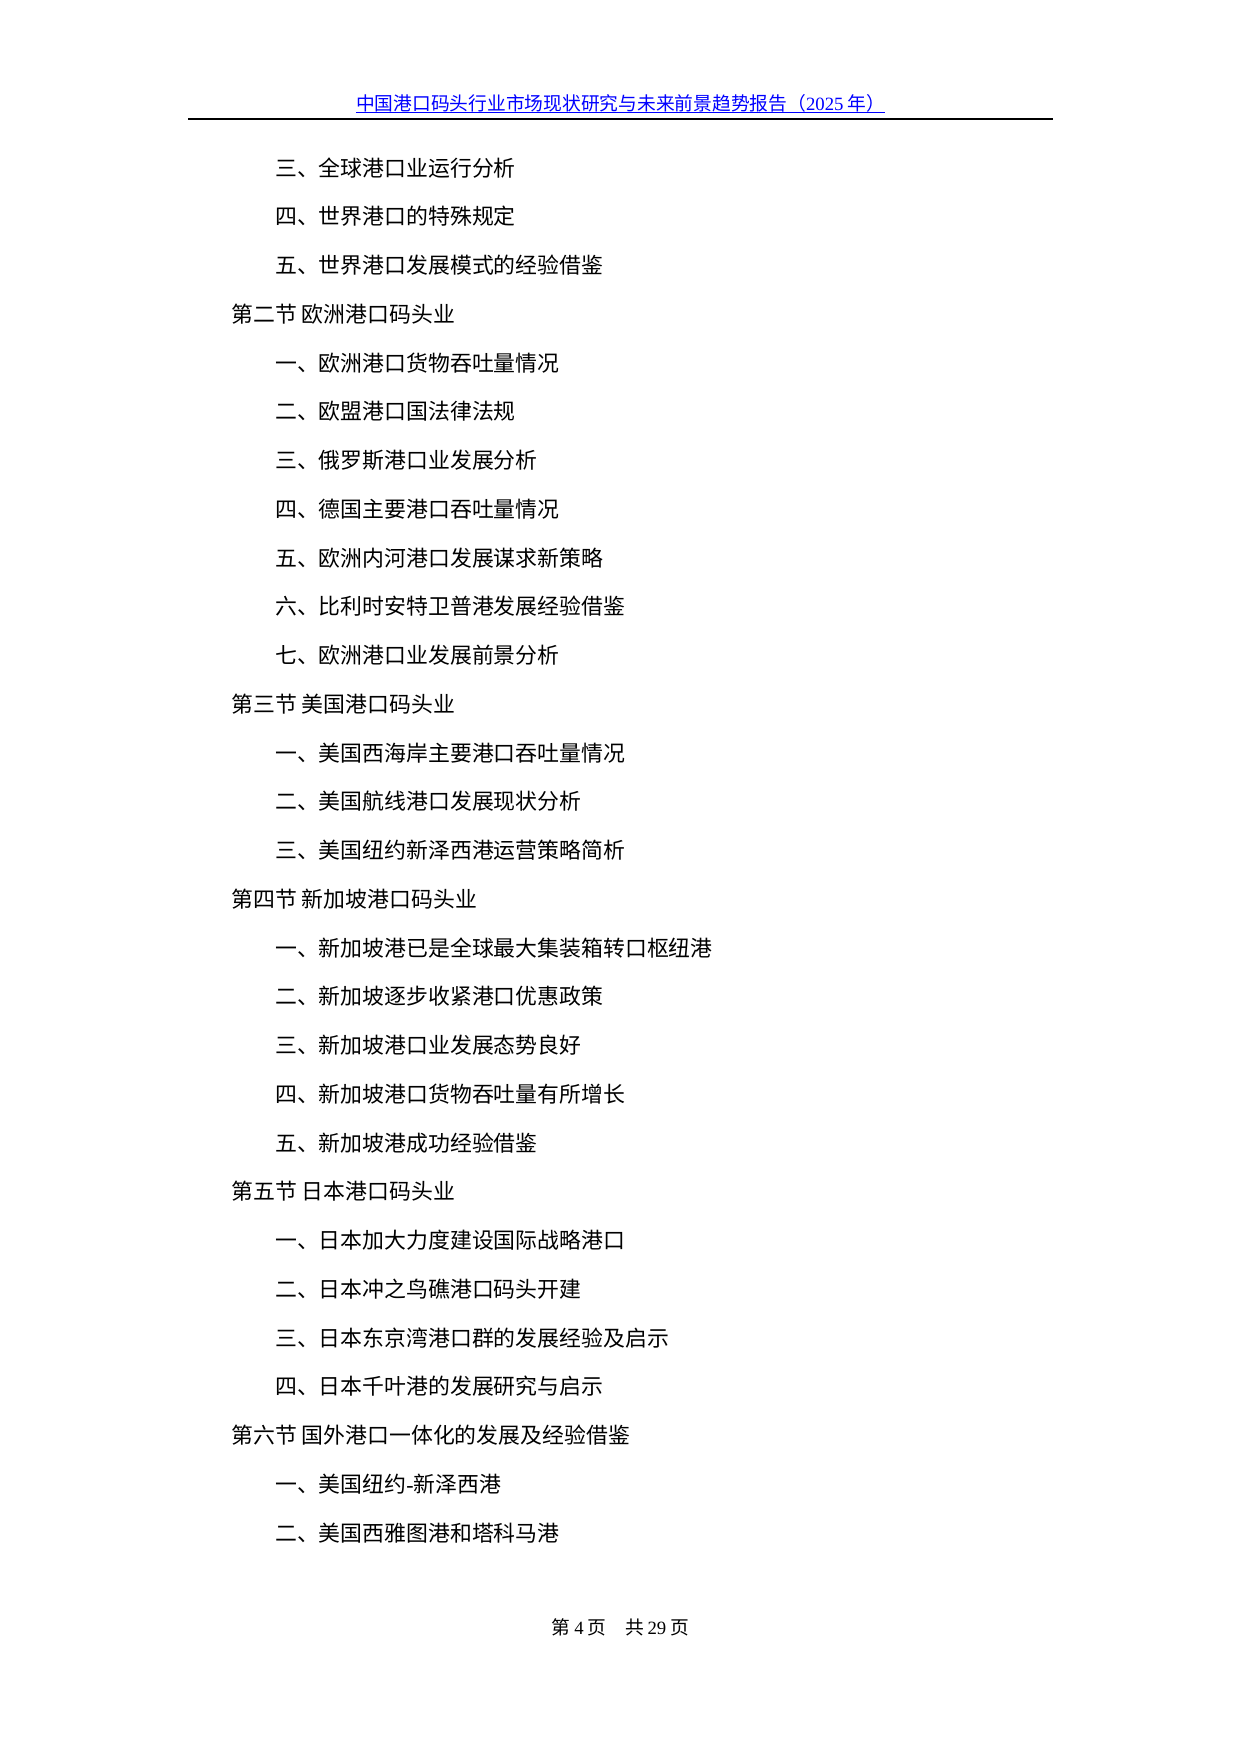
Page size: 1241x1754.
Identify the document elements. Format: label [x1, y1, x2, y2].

text [187, 150, 1053, 1548]
